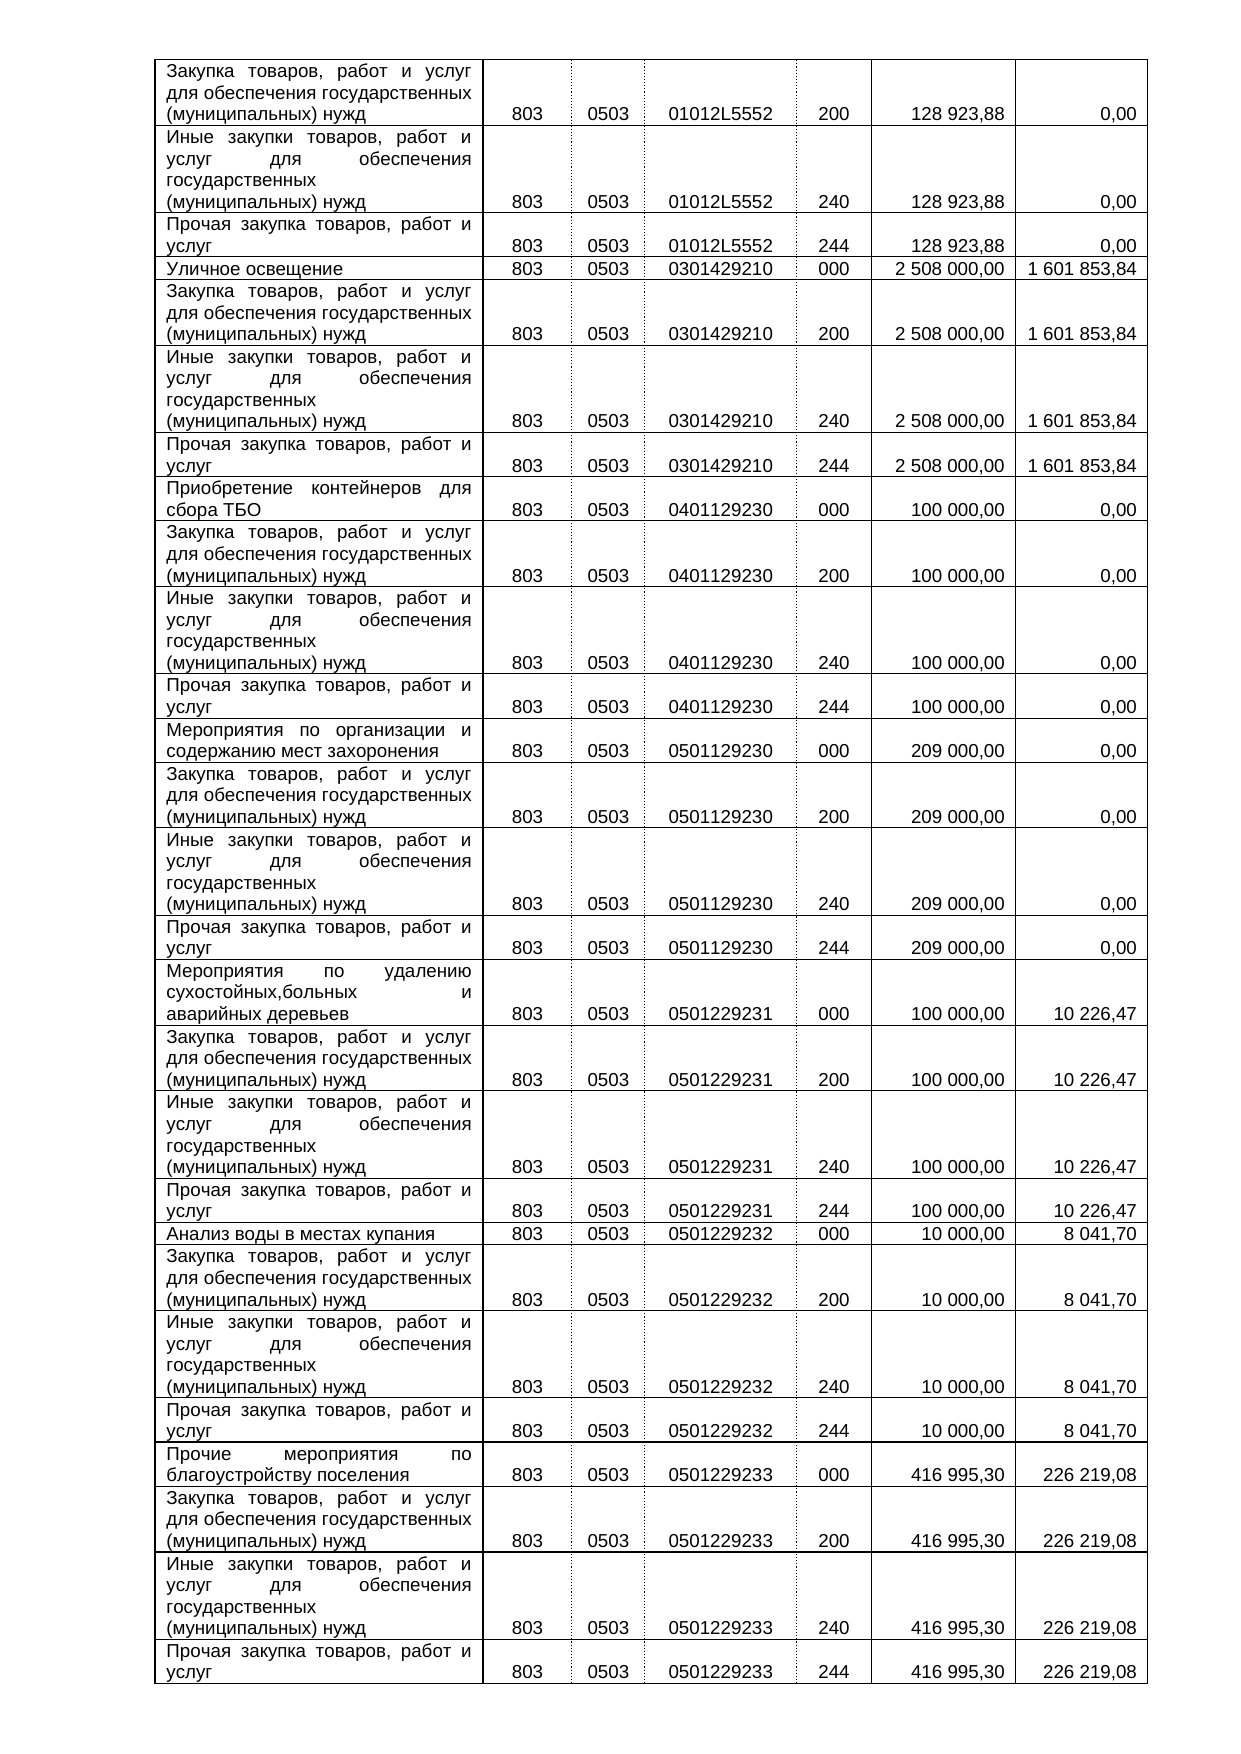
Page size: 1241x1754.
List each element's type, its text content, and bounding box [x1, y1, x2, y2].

table_cell 0401129230 [645, 521, 796, 586]
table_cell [156, 1487, 482, 1551]
table_cell 240 [796, 1091, 871, 1177]
table_cell 240 [796, 346, 871, 432]
table_cell 803 [484, 916, 572, 959]
table_cell 8 041,70 [1016, 1311, 1147, 1397]
table_cell 2 508 000,00 [872, 280, 1015, 344]
table_cell 10 226,47 [1016, 960, 1147, 1024]
table_cell 209 000,00 [872, 719, 1015, 762]
table_cell Иные закупки товаров, работ и услуг для обеспечения государственных (муниципальных) нужд [156, 587, 482, 673]
table_cell 0503 [572, 719, 644, 762]
table_cell Закупка товаров, работ и услуг для обеспечения государственных (муниципальных) нужд [156, 1245, 482, 1310]
table_cell 0503 [572, 1398, 644, 1441]
table_cell 0301429210 [645, 346, 796, 432]
table_cell 1 601 853,84 [1016, 280, 1147, 344]
table_cell Мероприятия по удалению сухостойных,больных и аварийных деревьев [156, 960, 482, 1024]
table_cell 0503 [572, 763, 644, 827]
table_cell 0501229231 [645, 960, 796, 1024]
table_cell 0,00 [1016, 213, 1147, 256]
table_cell 100 000,00 [872, 477, 1015, 520]
table_cell 416 995,30 [872, 1553, 1015, 1639]
table_cell 10 000,00 [872, 1398, 1015, 1441]
table_cell 1 601 853,84 [1016, 433, 1147, 476]
table_cell Анализ воды в местах купания [156, 1223, 482, 1244]
table_cell 803 [484, 674, 572, 717]
table_cell 0,00 [1016, 477, 1147, 520]
table_cell 0501229232 [645, 1398, 796, 1441]
table_cell Иные закупки товаров, работ и услуг для обеспечения государственных (муниципальных) нужд [156, 828, 482, 914]
table_cell Мероприятия по организации и содержанию мест захоронения [156, 719, 482, 762]
table_cell 803 [484, 280, 572, 344]
table_cell 416 995,30 [872, 1487, 1015, 1551]
table_cell 0,00 [1016, 60, 1147, 125]
table_cell 128 923,88 [872, 126, 1015, 212]
table_cell Приобретение контейнеров для сбора ТБО [156, 477, 482, 520]
table_cell 200 [796, 1026, 871, 1090]
table_cell 0503 [572, 1443, 644, 1486]
table_cell 0503 [572, 126, 644, 212]
table_cell 0501229231 [645, 1026, 796, 1090]
table_cell 2 508 000,00 [872, 346, 1015, 432]
table_cell 100 000,00 [872, 960, 1015, 1024]
table_cell 803 [484, 477, 572, 520]
table_cell 0501129230 [645, 828, 796, 914]
table_cell 244 [796, 433, 871, 476]
table_cell 000 [796, 1223, 871, 1244]
table_cell 8 041,70 [1016, 1398, 1147, 1441]
table_cell Прочая закупка товаров, работ и услуг [156, 1179, 482, 1222]
table_cell 0,00 [1016, 521, 1147, 586]
table_cell 128 923,88 [872, 213, 1015, 256]
table_cell 1 601 853,84 [1016, 346, 1147, 432]
table_cell Иные закупки товаров, работ и услуг для обеспечения государственных (муниципальных) нужд [156, 1091, 482, 1177]
table_cell 803 [484, 1443, 572, 1486]
table_cell 8 041,70 [1016, 1245, 1147, 1310]
table_cell 0503 [572, 1487, 644, 1551]
table_cell 0503 [572, 280, 644, 344]
table_cell 0301429210 [645, 280, 796, 344]
table_cell 200 [796, 280, 871, 344]
table_cell 0501229233 [645, 1443, 796, 1486]
table_cell 100 000,00 [872, 1026, 1015, 1090]
table_cell Иные закупки товаров, работ и услуг для обеспечения государственных (муниципальных) нужд [156, 346, 482, 432]
table_cell 200 [796, 1487, 871, 1551]
table_cell 100 000,00 [872, 1179, 1015, 1222]
table_cell 0501229233 [645, 1553, 796, 1639]
table_cell 000 [796, 257, 871, 279]
table_cell 100 000,00 [872, 521, 1015, 586]
table_cell 0,00 [1016, 674, 1147, 717]
table_cell Закупка товаров, работ и услуг для обеспечения государственных (муниципальных) нужд [156, 763, 482, 827]
table_cell 0503 [572, 213, 644, 256]
table_cell 0501129230 [645, 763, 796, 827]
table_cell 0503 [572, 1311, 644, 1397]
table_cell 803 [484, 1091, 572, 1177]
table_cell 803 [484, 346, 572, 432]
table_cell 01012L5552 [645, 60, 796, 125]
table_cell 0503 [572, 1640, 644, 1683]
table_cell 100 000,00 [872, 1091, 1015, 1177]
table_cell 0503 [572, 916, 644, 959]
table_cell 0501229232 [645, 1223, 796, 1244]
table_cell Прочая закупка товаров, работ и услуг [156, 1640, 482, 1683]
table_cell 803 [484, 1223, 572, 1244]
table_cell 416 995,30 [872, 1443, 1015, 1486]
table_cell 803 [484, 763, 572, 827]
table_cell 209 000,00 [872, 916, 1015, 959]
table_cell 0501129230 [645, 916, 796, 959]
table_cell 226 219,08 [1016, 1443, 1147, 1486]
table_cell 10 000,00 [872, 1245, 1015, 1310]
table_cell 803 [484, 719, 572, 762]
table_cell Закупка товаров, работ и услуг для обеспечения государственных (муниципальных) нужд [156, 1026, 482, 1090]
table_cell 0503 [572, 587, 644, 673]
table_cell 240 [796, 1311, 871, 1397]
table_cell 0503 [572, 60, 644, 125]
table_cell 226 219,08 [1016, 1640, 1147, 1683]
table_cell 0401129230 [645, 587, 796, 673]
table_cell 8 041,70 [1016, 1223, 1147, 1244]
table_cell 0501229231 [645, 1179, 796, 1222]
table_cell 2 508 000,00 [872, 433, 1015, 476]
table_cell 0503 [572, 1223, 644, 1244]
table_cell 0,00 [1016, 916, 1147, 959]
table_cell 803 [484, 587, 572, 673]
table_cell 0503 [572, 1091, 644, 1177]
table_cell 01012L5552 [645, 126, 796, 212]
table_cell 0503 [572, 433, 644, 476]
table_cell Иные закупки товаров, работ и услуг для обеспечения государственных (муниципальных) нужд [156, 1311, 482, 1397]
table_cell Прочая закупка товаров, работ и услуг [156, 674, 482, 717]
table_cell 100 000,00 [872, 674, 1015, 717]
table_cell Уличное освещение [156, 257, 482, 279]
table_cell 0,00 [1016, 126, 1147, 212]
table_cell 0301429210 [645, 257, 796, 279]
table_cell 803 [484, 1640, 572, 1683]
table_cell 0503 [572, 477, 644, 520]
table_cell 244 [796, 916, 871, 959]
table_cell 0503 [572, 521, 644, 586]
table_cell 803 [484, 521, 572, 586]
table_cell 244 [796, 213, 871, 256]
table_cell 240 [796, 828, 871, 914]
table_cell 803 [484, 257, 572, 279]
table_cell 0503 [572, 1026, 644, 1090]
table_cell 0503 [572, 674, 644, 717]
table_cell 2 508 000,00 [872, 257, 1015, 279]
table_cell 240 [796, 1553, 871, 1639]
table_cell 0401129230 [645, 477, 796, 520]
table_cell 803 [484, 1553, 572, 1639]
table_cell 416 995,30 [872, 1640, 1015, 1683]
table_cell 0503 [572, 1553, 644, 1639]
table_cell Прочая закупка товаров, работ и услуг [156, 916, 482, 959]
table_cell 0401129230 [645, 674, 796, 717]
table_cell 240 [796, 126, 871, 212]
table_cell 0503 [572, 1179, 644, 1222]
table_cell 0,00 [1016, 828, 1147, 914]
table_cell 226 219,08 [1016, 1553, 1147, 1639]
table_cell 200 [796, 521, 871, 586]
table_cell Прочие мероприятия по благоустройству поселения [156, 1443, 482, 1486]
table_cell 0,00 [1016, 763, 1147, 827]
table_cell 10 000,00 [872, 1223, 1015, 1244]
table_cell 803 [484, 126, 572, 212]
table_cell Прочая закупка товаров, работ и услуг [156, 433, 482, 476]
table_cell 0301429210 [645, 433, 796, 476]
table_cell 803 [484, 960, 572, 1024]
table_cell 0503 [572, 960, 644, 1024]
table_cell 803 [484, 1179, 572, 1222]
table_cell 244 [796, 674, 871, 717]
table_cell 0501229232 [645, 1245, 796, 1310]
table_cell 0501229231 [645, 1091, 796, 1177]
table_cell 0501129230 [645, 719, 796, 762]
table_cell 0503 [572, 828, 644, 914]
table_cell 0,00 [1016, 719, 1147, 762]
table_cell 000 [796, 960, 871, 1024]
table_cell 0503 [572, 346, 644, 432]
table_cell 209 000,00 [872, 763, 1015, 827]
table_cell Закупка товаров, работ и услуг для обеспечения государственных (муниципальных) нужд [156, 521, 482, 586]
table_cell Прочая закупка товаров, работ и услуг [156, 1398, 482, 1441]
table_cell 803 [484, 828, 572, 914]
table_cell 244 [796, 1398, 871, 1441]
table_cell 244 [796, 1640, 871, 1683]
table_cell 803 [484, 1487, 572, 1551]
table_cell 100 000,00 [872, 587, 1015, 673]
table_cell 0503 [572, 1245, 644, 1310]
table_cell 1 601 853,84 [1016, 257, 1147, 279]
table_cell 0501229233 [645, 1640, 796, 1683]
table_cell 000 [796, 477, 871, 520]
table_cell 128 923,88 [872, 60, 1015, 125]
table_cell 000 [796, 1443, 871, 1486]
table_cell Закупка товаров, работ и услуг для обеспечения государственных (муниципальных) нужд [156, 60, 482, 125]
table_cell 803 [484, 1398, 572, 1441]
table_cell 10 226,47 [1016, 1026, 1147, 1090]
table_cell 244 [796, 1179, 871, 1222]
table_cell 10 226,47 [1016, 1091, 1147, 1177]
table_cell 0501229232 [645, 1311, 796, 1397]
table_cell Иные закупки товаров, работ и услуг для обеспечения государственных (муниципальных) нужд [156, 126, 482, 212]
table_cell 803 [484, 213, 572, 256]
table_cell 0501229233 [645, 1487, 796, 1551]
table_cell 10 226,47 [1016, 1179, 1147, 1222]
table_cell 803 [484, 1311, 572, 1397]
table_cell 01012L5552 [645, 213, 796, 256]
table_cell 0,00 [1016, 587, 1147, 673]
table_cell 200 [796, 60, 871, 125]
table_cell 000 [796, 719, 871, 762]
table_cell 226 219,08 [1016, 1487, 1147, 1551]
table_cell 240 [796, 587, 871, 673]
table_cell 10 000,00 [872, 1311, 1015, 1397]
table_cell 803 [484, 60, 572, 125]
table_cell Закупка товаров, работ и услуг для обеспечения государственных (муниципальных) нужд [156, 280, 482, 344]
table_cell 209 000,00 [872, 828, 1015, 914]
table_cell 803 [484, 433, 572, 476]
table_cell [156, 1553, 482, 1639]
table_cell 0503 [572, 257, 644, 279]
table_cell 200 [796, 763, 871, 827]
table_cell 803 [484, 1026, 572, 1090]
table_cell Прочая закупка товаров, работ и услуг [156, 213, 482, 256]
table_cell 803 [484, 1245, 572, 1310]
table_cell 200 [796, 1245, 871, 1310]
